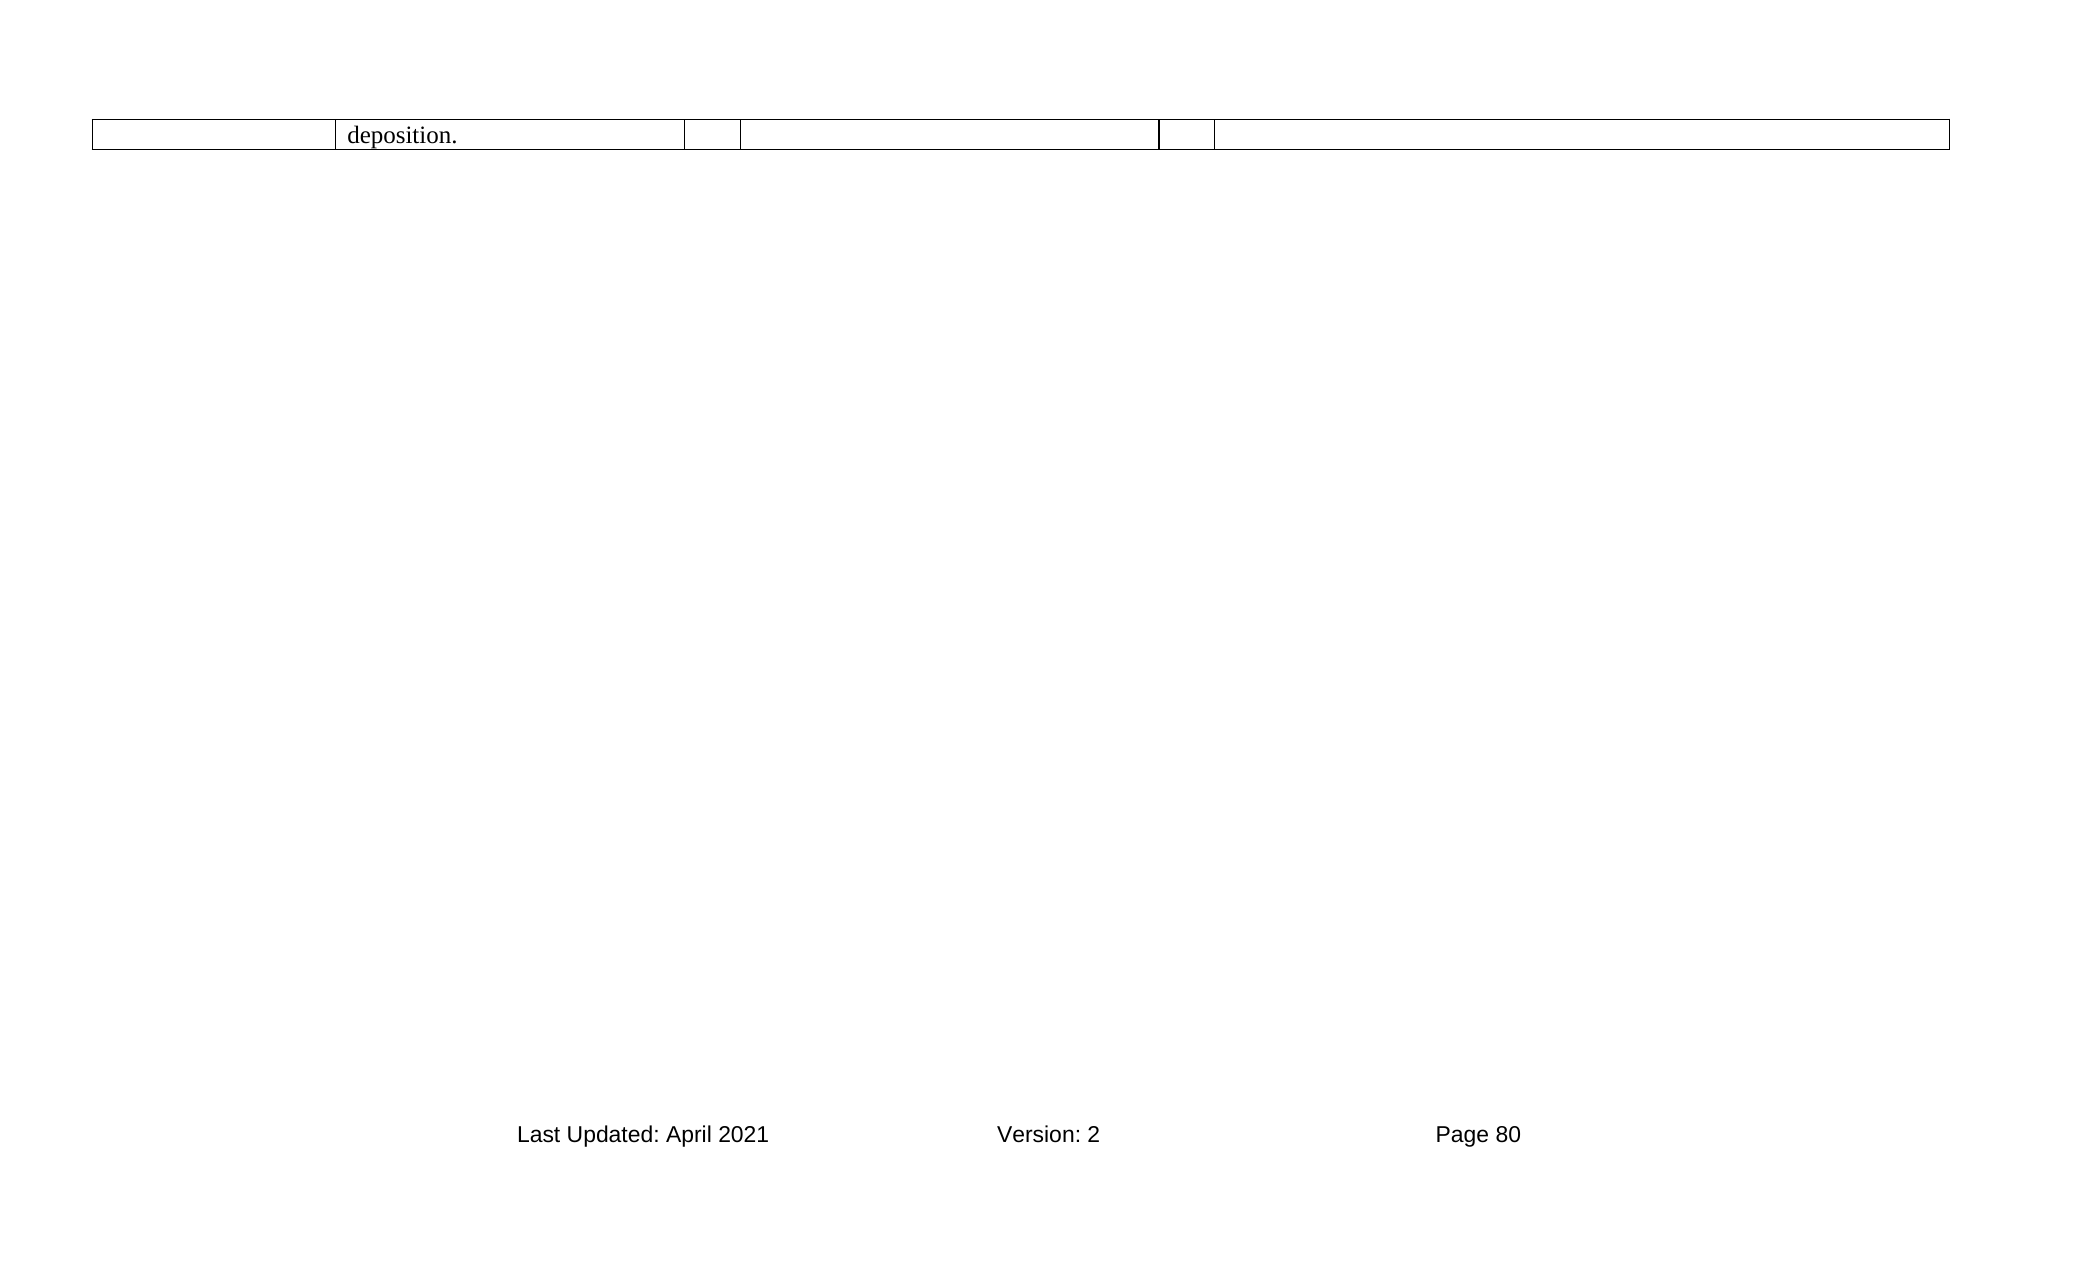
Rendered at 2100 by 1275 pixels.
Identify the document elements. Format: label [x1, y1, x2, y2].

table_cell [336, 120, 684, 148]
table_cell [741, 120, 1158, 148]
table_cell [685, 120, 740, 148]
table_cell [93, 120, 335, 148]
table_cell [1160, 120, 1214, 148]
table_cell [1215, 120, 1949, 148]
